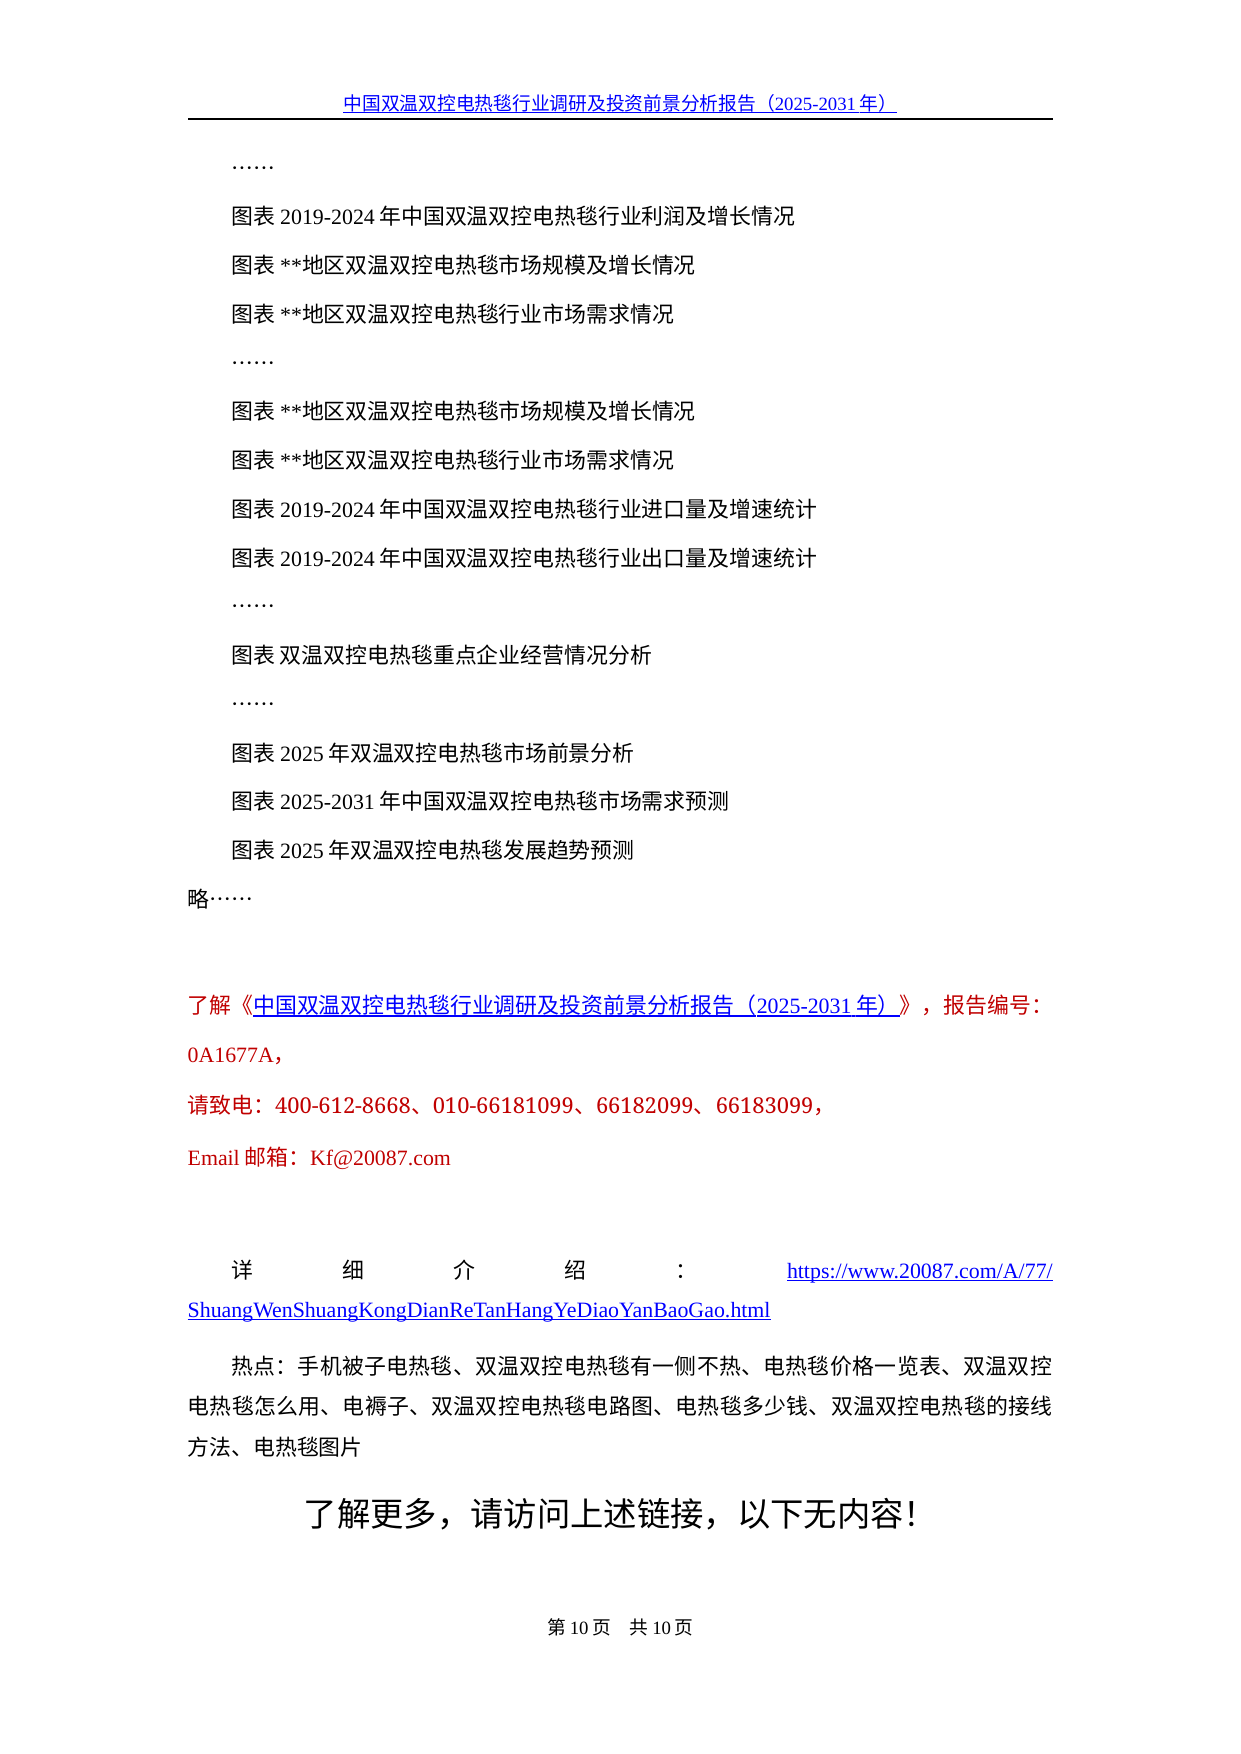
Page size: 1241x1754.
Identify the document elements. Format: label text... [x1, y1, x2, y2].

text 热点：手机被子电热毯、双温双控电热毯有一侧不热、电热毯价格一览表、双温双控电热毯怎么用、电褥子、双温双控电热毯电路图、电热毯多少钱、双温双控电热毯的接线方法、电热毯图片 [187, 1348, 1053, 1462]
text 请致电：400-612-8668、010-66181099、66182099、66183099， [187, 1088, 1053, 1121]
text 详细介绍：https://www.20087.com/A/77/ShuangWenShuangKongDianReTanHangYeDiaoYanBaoGao.html [187, 1253, 1053, 1326]
title 了解更多，请访问上述链接，以下无内容！ [187, 1479, 1053, 1544]
text Email邮箱：Kf@20087.com [187, 1140, 1053, 1172]
text 了解《中国双温双控电热毯行业调研及投资前景分析报告（2025-2031年）》，报告编号：0A1677A， [187, 988, 1053, 1069]
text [187, 150, 1053, 914]
